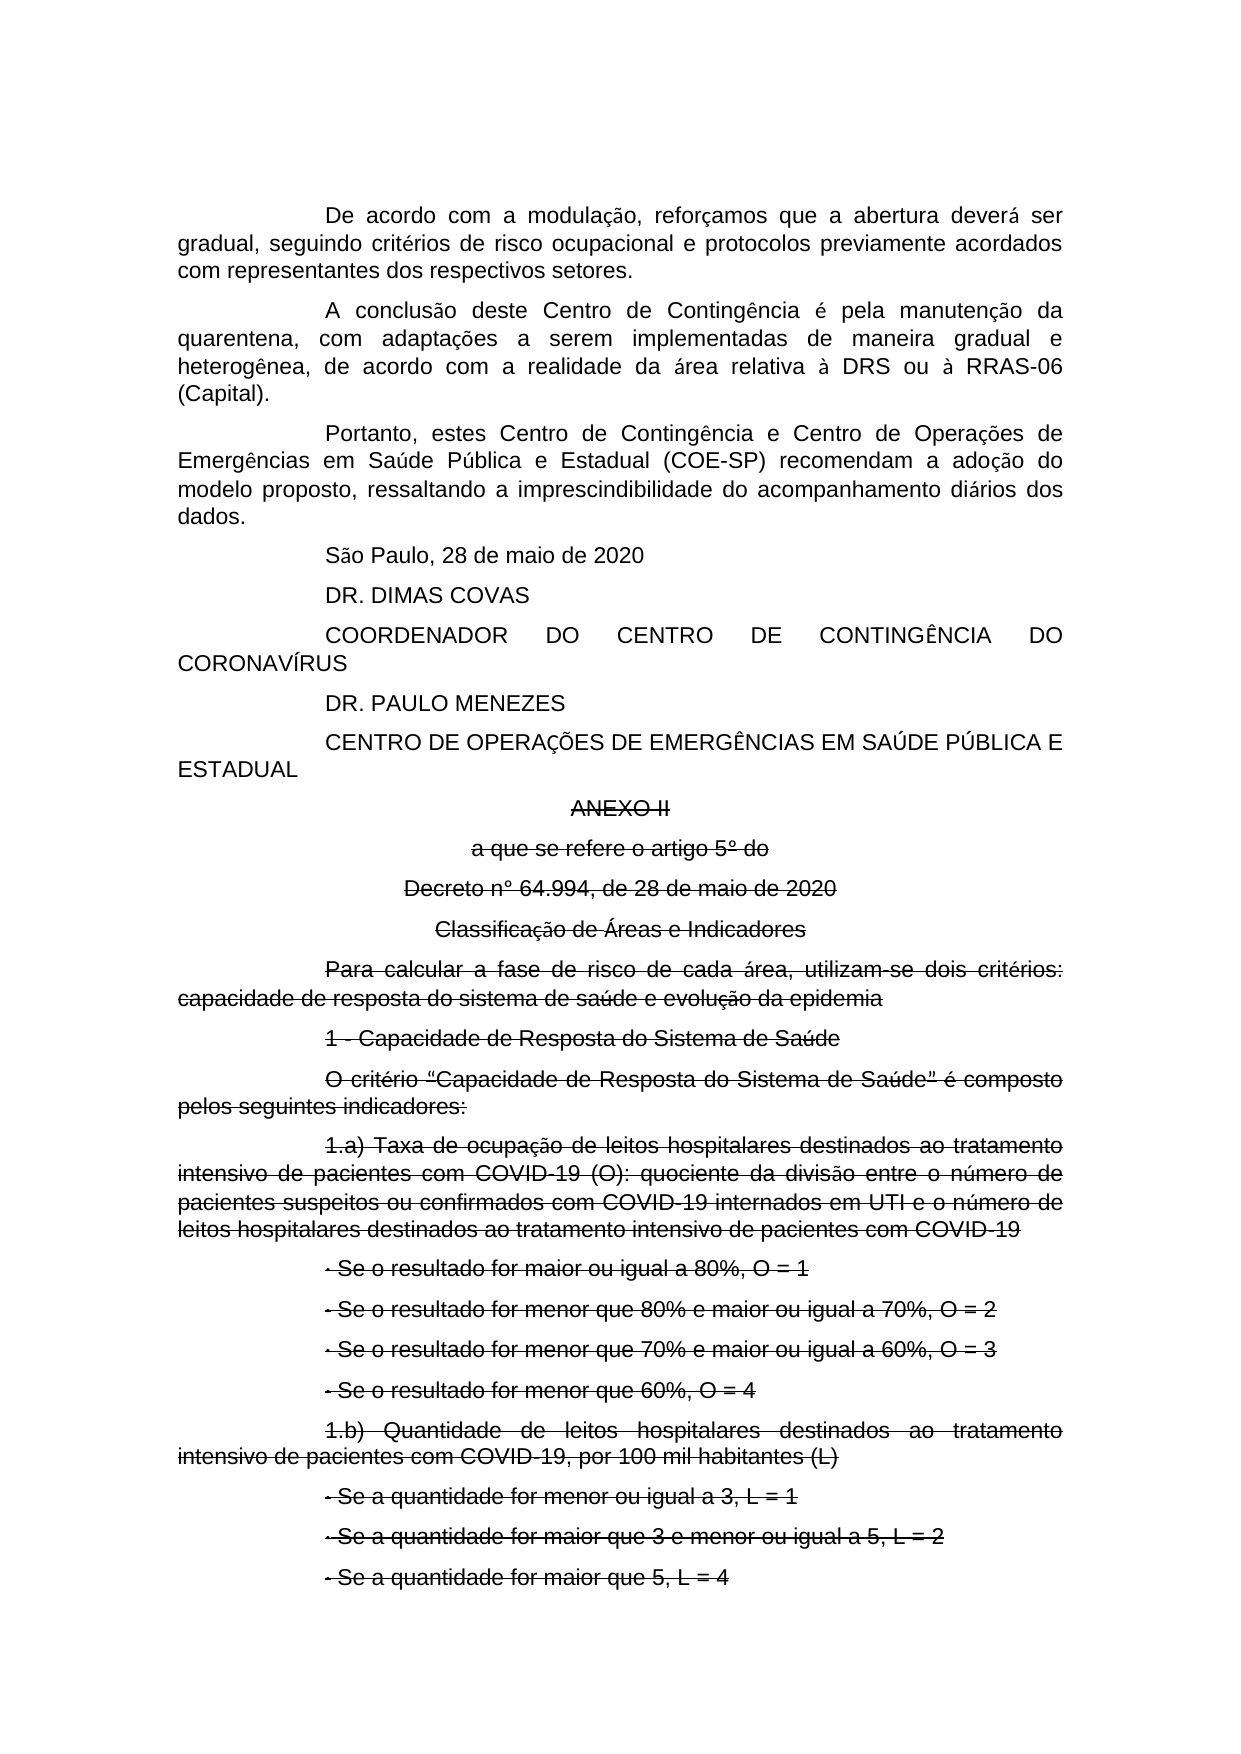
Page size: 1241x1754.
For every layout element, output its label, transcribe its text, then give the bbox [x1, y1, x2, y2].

text · Se o resultado for menor que 60%, O = 4 [177, 1376, 1063, 1404]
text · Se o resultado for menor que 70% e maior ou igual a 60%, O = 3 [177, 1336, 1063, 1363]
text O critério “Capacidade de Resposta do Sistema de Saúde” é composto pelos seguintes indicadores: [177, 1065, 1063, 1119]
text · Se o resultado for maior ou igual a 80%, O = 1 [177, 1254, 1063, 1282]
text A conclusão deste Centro de Contingência é pela manutenção da quarentena, com adaptações a serem implementadas de maneira gradual e heterogênea, de acordo com a realidade da área relativa à DRS ou à RRAS-06 (Capital). [177, 296, 1063, 406]
text Portanto, estes Centro de Contingência e Centro de Operações de Emergências em Saúde Pública e Estadual (COE-SP) recomendam a adoção do modelo proposto, ressaltando a imprescindibilidade do acompanhamento diários dos dados. [177, 419, 1063, 529]
text 1.a) Taxa de ocupação de leitos hospitalares destinados ao tratamento intensivo de pacientes com COVID-19 (O): quociente da divisão entre o número de pacientes suspeitos ou confirmados com COVID-19 internados em UTI e o número de leitos hospitalares destinados ao tratamento intensivo de pacientes com COVID-19 [177, 1132, 1063, 1175]
text · Se o resultado for menor que 80% e maior ou igual a 70%, O = 2 [177, 1295, 1063, 1323]
text · Se a quantidade for menor ou igual a 3, L = 1 [177, 1482, 1063, 1510]
text São Paulo, 28 de maio de 2020 [177, 542, 1063, 569]
text 1.a) Taxa de ocupação de leitos hospitalares destinados ao tratamento intensivo de pacientes com COVID-19 (O): quociente da divisão entre o número de pacientes suspeitos ou confirmados com COVID-19 internados em UTI e o número de leitos hospitalares destinados ao tratamento intensivo de pacientes com COVID-19 [177, 1204, 1063, 1242]
text ANEXO II [177, 795, 1063, 822]
text · Se a quantidade for maior que 3 e menor ou igual a 5, L = 2 [177, 1522, 1063, 1550]
text COORDENADOR DO CENTRO DE CONTINGÊNCIA DO CORONAVÍRUS [177, 621, 1063, 677]
text Decreto nº 64.994, de 28 de maio de 2020 [177, 874, 1063, 903]
text 1.b) Quantidade de leitos hospitalares destinados ao tratamento intensivo de pacientes com COVID-19, por 100 mil habitantes (L) [177, 1417, 1063, 1469]
text DR. PAULO MENEZES [177, 689, 1063, 716]
text a que se refere o artigo 5º do [177, 834, 1063, 862]
text Classificação de Áreas e Indicadores [177, 915, 1063, 943]
text De acordo com a modulação, reforçamos que a abertura deverá ser gradual, seguindo critérios de risco ocupacional e protocolos previamente acordados com representantes dos respectivos setores. [177, 201, 1063, 283]
text · Se a quantidade for maior que 5, L = 4 [177, 1563, 1063, 1591]
text CENTRO DE OPERAÇÕES DE EMERGÊNCIAS EM SAÚDE PÚBLICA E ESTADUAL [177, 728, 1063, 783]
text DR. DIMAS COVAS [177, 582, 1063, 608]
text 1 - Capacidade de Resposta do Sistema de Saúde [177, 1024, 1063, 1052]
text 1.a) Taxa de ocupação de leitos hospitalares destinados ao tratamento intensivo de pacientes com COVID-19 (O): quociente da divisão entre o número de pacientes suspeitos ou confirmados com COVID-19 internados em UTI e o número de leitos hospitalares destinados ao tratamento intensivo de pacientes com COVID-19 [177, 1176, 1063, 1203]
text Para calcular a fase de risco de cada área, utilizam-se dois critérios: capacidade de resposta do sistema de saúde e evolução da epidemia [177, 956, 1063, 1012]
